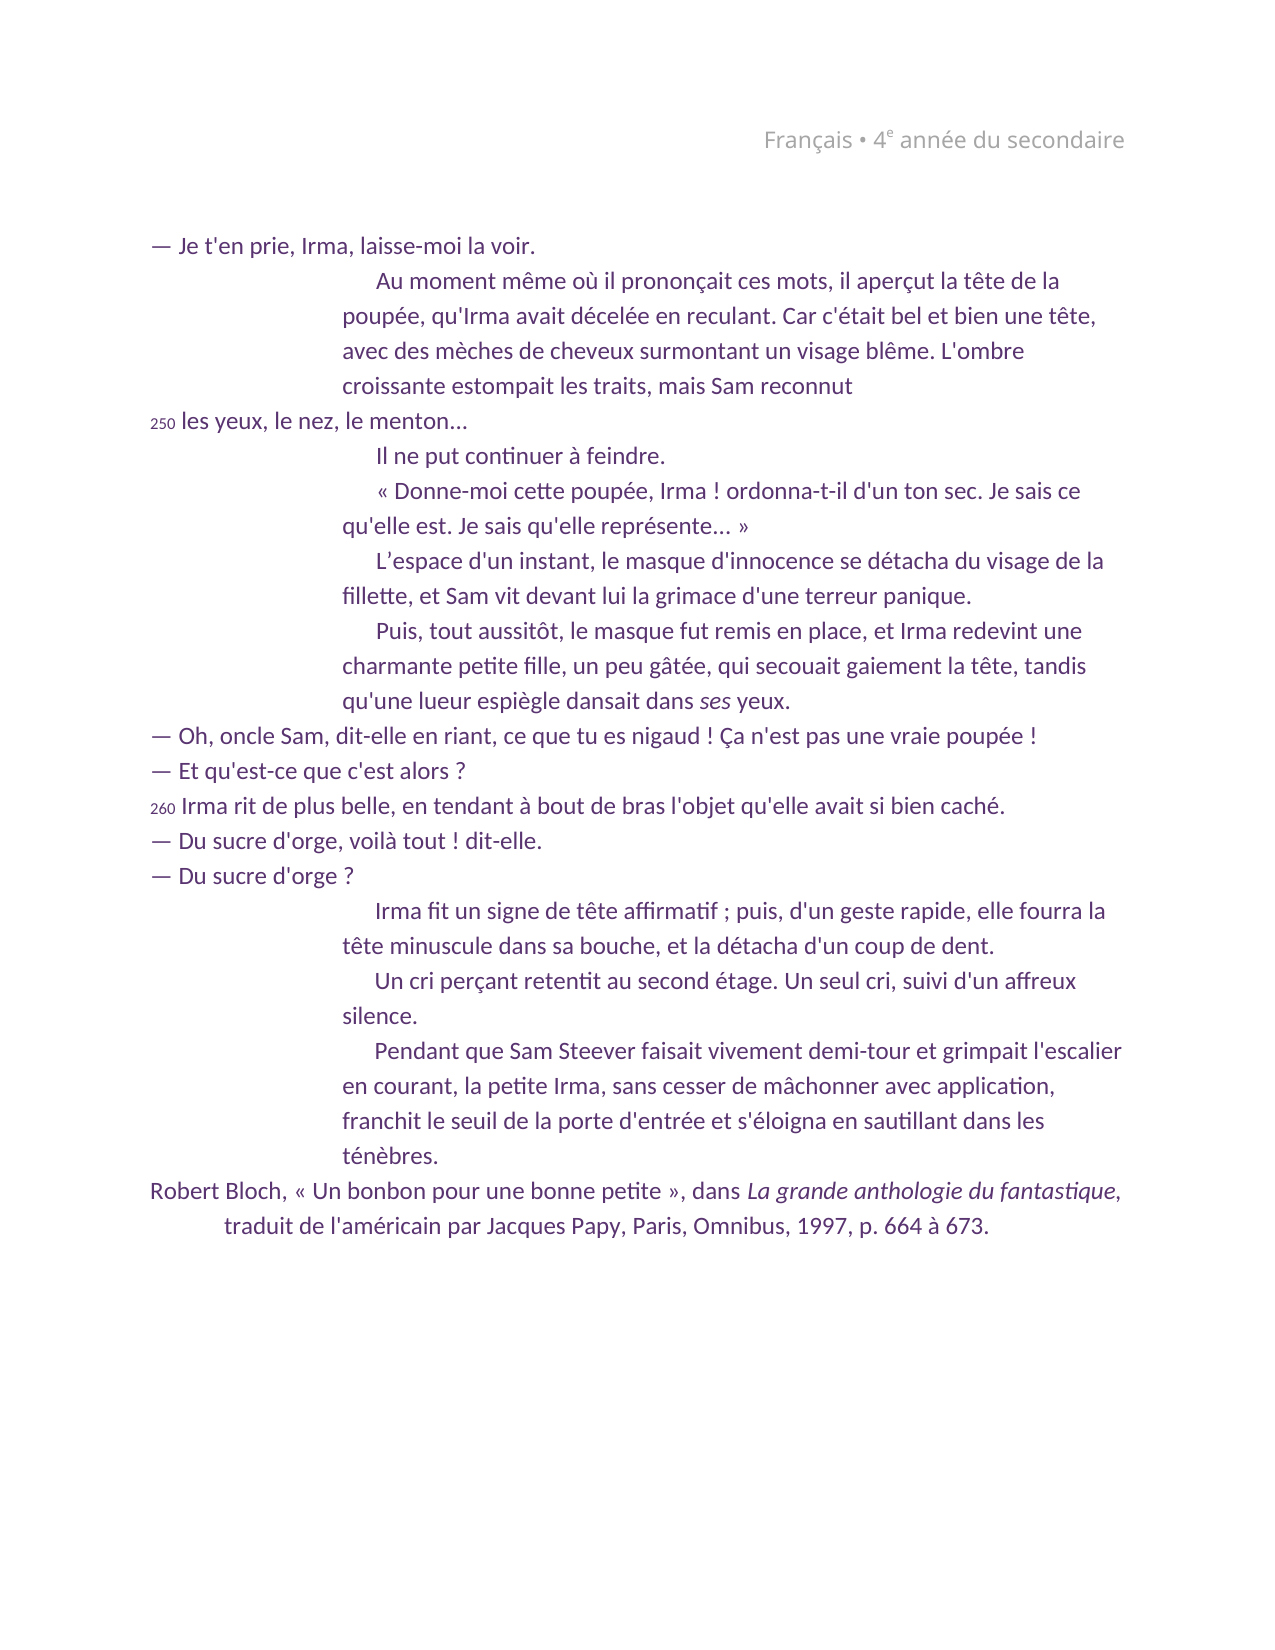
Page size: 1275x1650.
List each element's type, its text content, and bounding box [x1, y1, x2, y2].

text — Du sucre d'orge, voilà tout ! dit-elle. [150, 825, 1125, 856]
text Irma fit un signe de tête affirmatif ; puis, d'un geste rapide, elle fourra la tête minuscule dans sa bouche, et la détacha d'un coup de dent. [342, 895, 1125, 961]
text « Donne-moi cette poupée, Irma ! ordonna-t-il d'un ton sec. Je sais ce qu'elle est. Je sais qu'elle représente... » [342, 475, 1125, 541]
text Pendant que Sam Steever faisait vivement demi-tour et grimpait l'escalier en courant, la petite Irma, sans cesser de mâchonner avec application, franchit le seuil de la porte d'en­trée et s'éloigna en sautillant dans les ténèbres. [342, 1035, 1125, 1171]
text Il ne put continuer à feindre. [342, 440, 1125, 471]
text 250 les yeux, le nez, le menton... [150, 405, 1125, 436]
text — Oh, oncle Sam, dit-elle en riant, ce que tu es nigaud ! Ça n'est pas une vraie poupée ! [150, 720, 1125, 751]
text 260 Irma rit de plus belle, en tendant à bout de bras l'objet qu'elle avait si bien caché. [150, 790, 1125, 821]
text — Du sucre d'orge ? [150, 860, 1125, 891]
text Au moment même où il prononçait ces mots, il aperçut la tête de la poupée, qu'Irma avait décelée en reculant. Car c'était bel et bien une tête, avec des mèches de cheveux sur­montant un visage blême. L'ombre croissante estompait les traits, mais Sam reconnut [342, 265, 1125, 401]
text L’espace d'un instant, le masque d'innocence se détacha du visage de la fillette, et Sam vit devant lui la grimace d'une terreur panique. [342, 545, 1125, 611]
text Un cri perçant retentit au second étage. Un seul cri, suivi d'un affreux silence. [342, 965, 1125, 1031]
text Puis, tout aussitôt, le masque fut remis en place, et Irma redevint une charmante petite fille, un peu gâtée, qui secouait gaiement la tête, tandis qu'une lueur espiègle dansait dans ses yeux. [342, 615, 1125, 716]
text — Et qu'est-ce que c'est alors ? [150, 755, 1125, 786]
text Robert Bloch, « Un bonbon pour une bonne petite », dans La grande anthologie du fantastique, traduit de l'américain par Jacques Papy, Paris, Omnibus, 1997, p. 664 à 673. [150, 1175, 1125, 1241]
text — Je t'en prie, Irma, laisse-moi la voir. [150, 230, 1125, 261]
